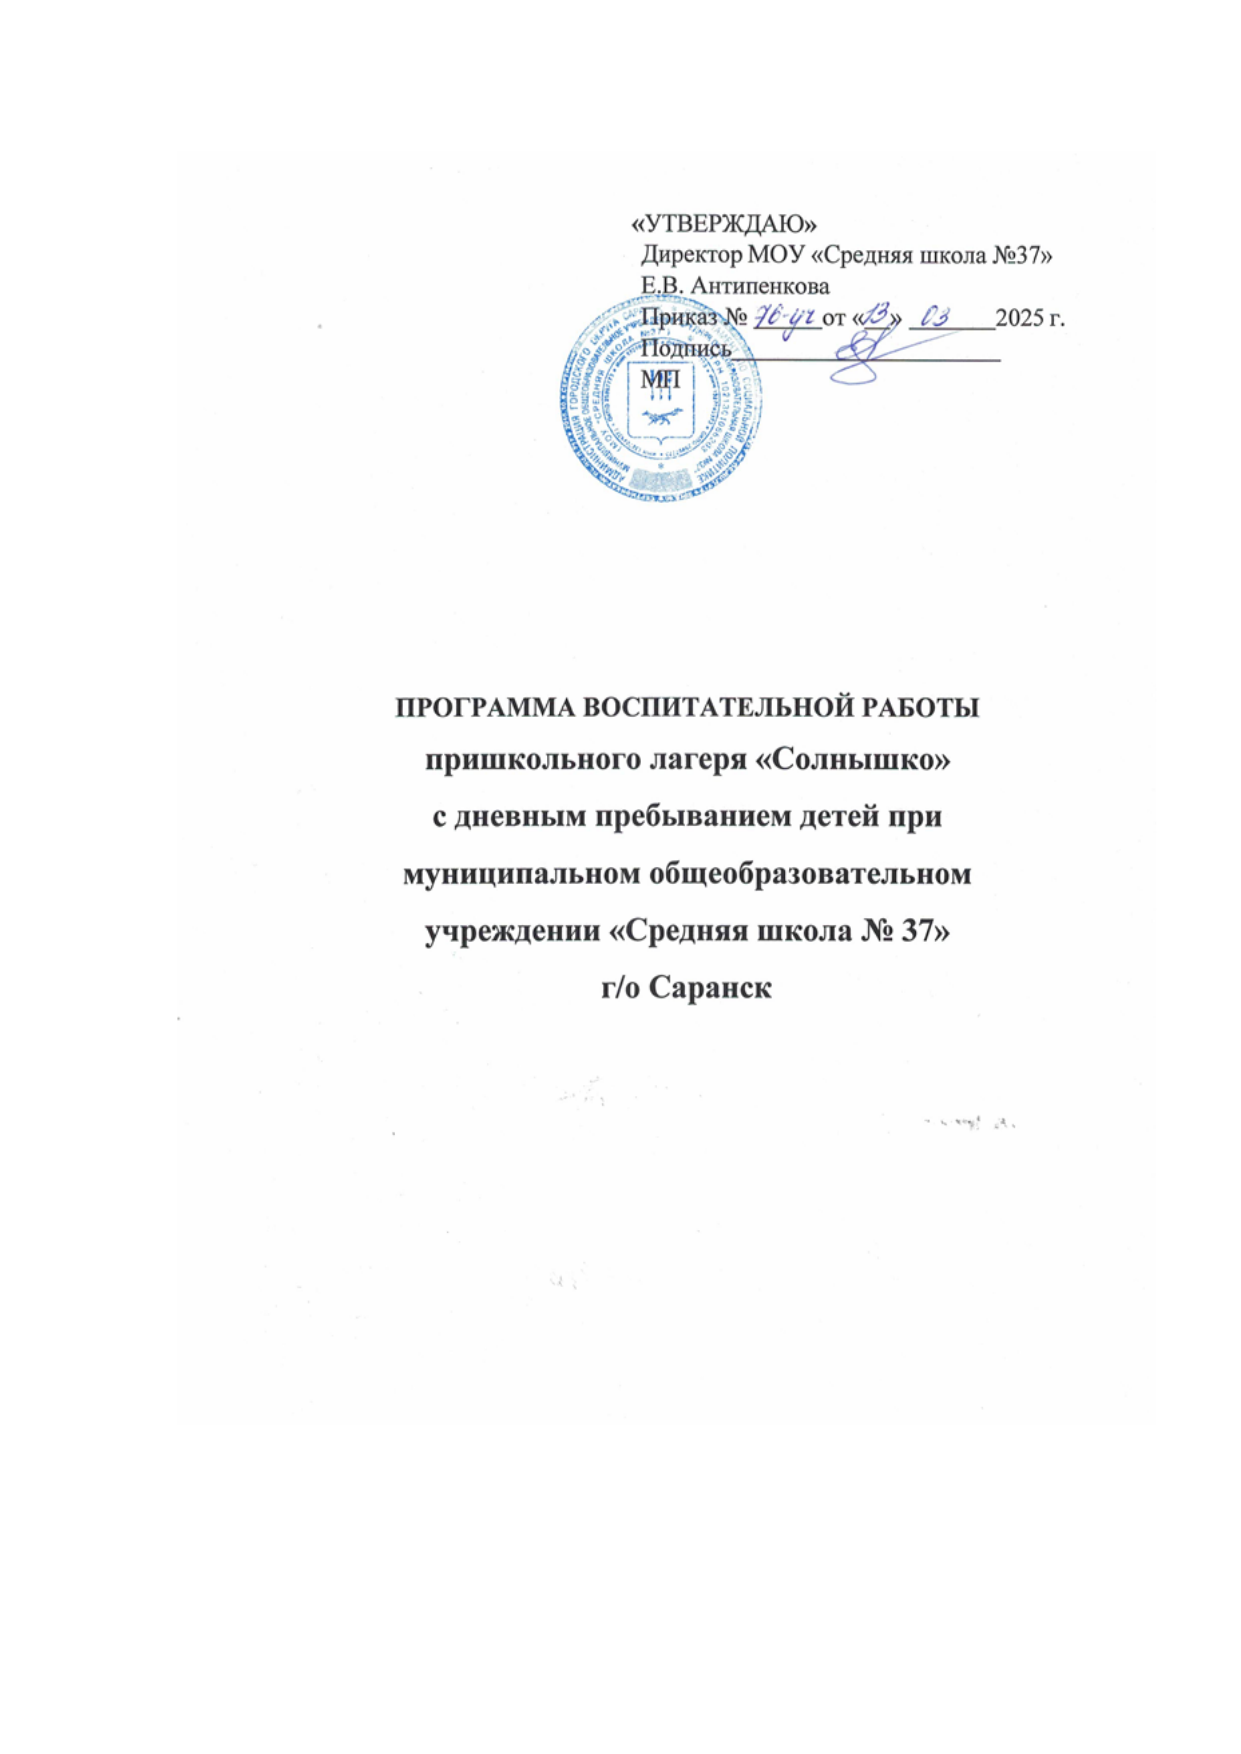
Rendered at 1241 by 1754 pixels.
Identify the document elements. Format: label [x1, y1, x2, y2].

picture [177, 151, 1157, 1425]
